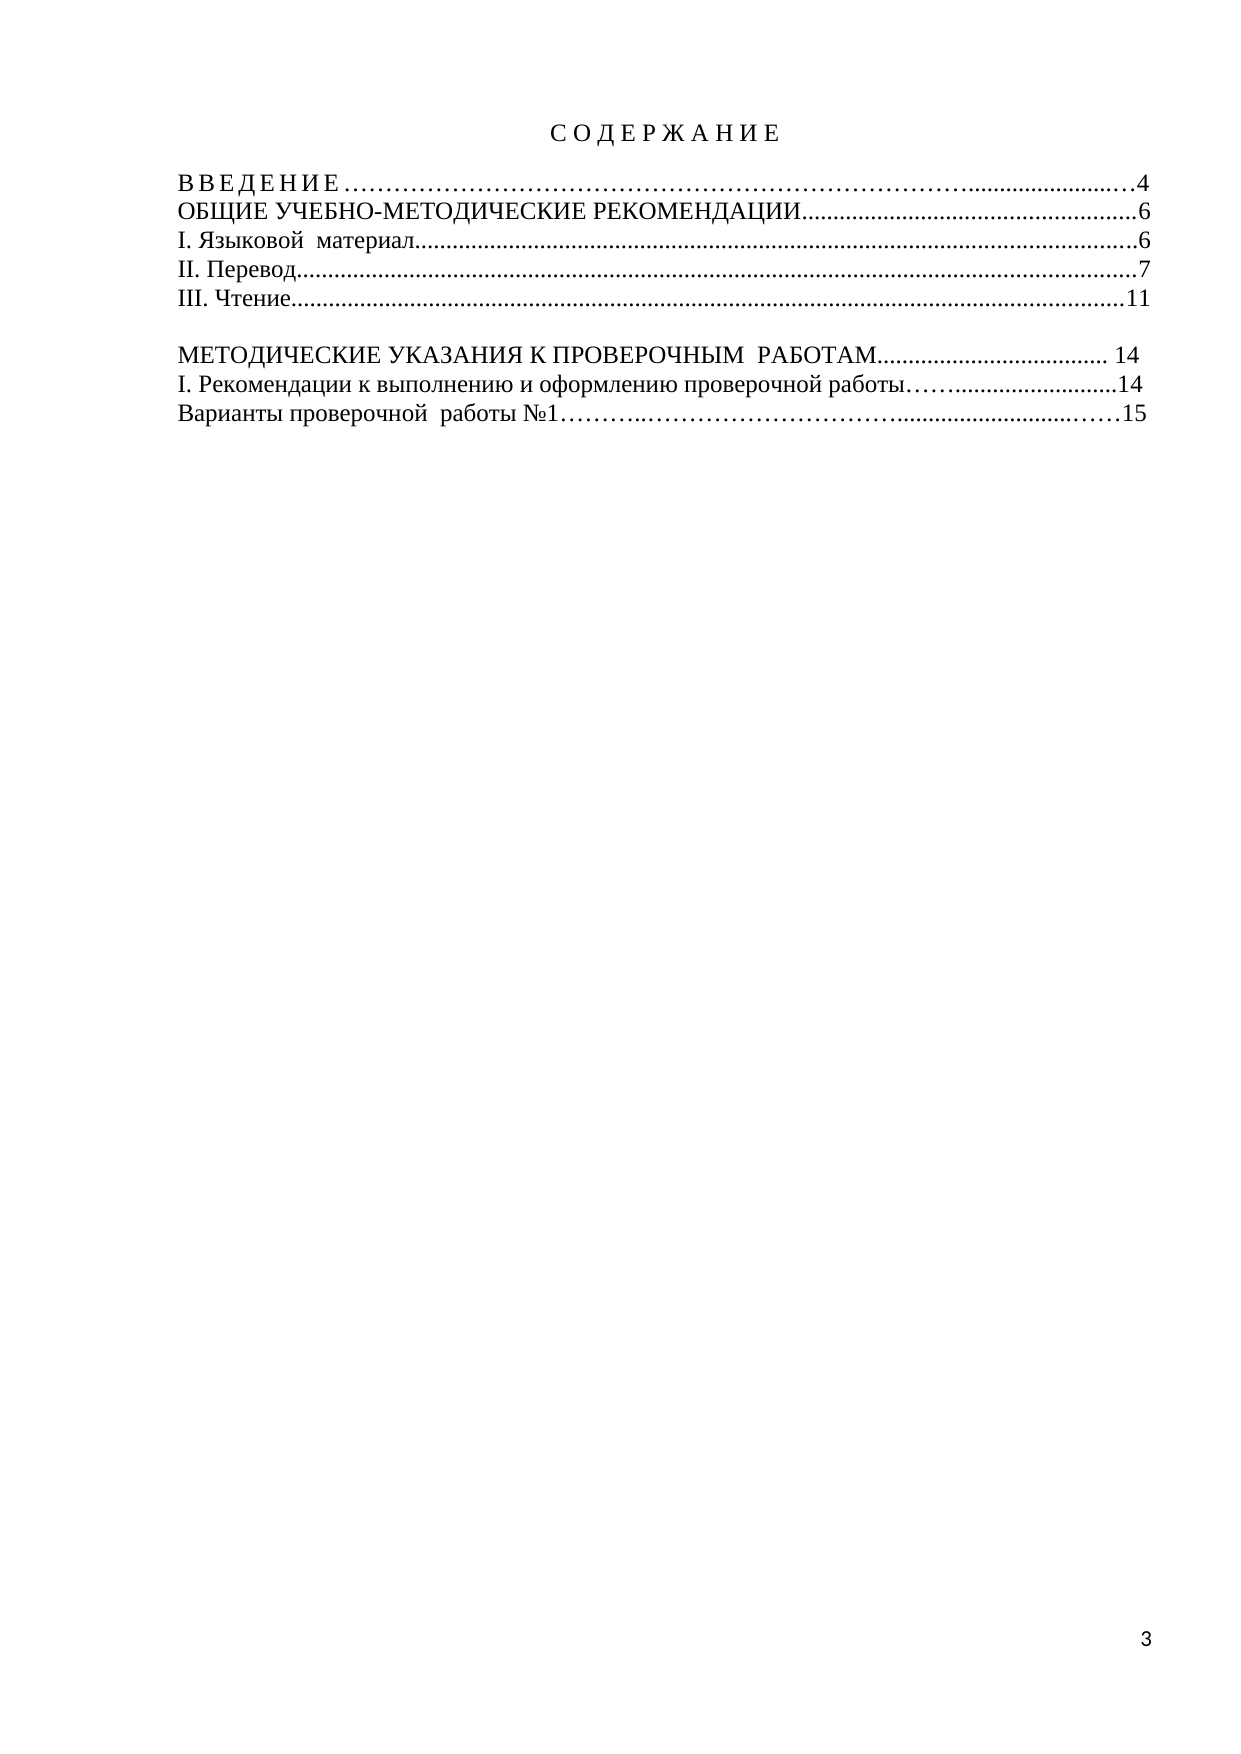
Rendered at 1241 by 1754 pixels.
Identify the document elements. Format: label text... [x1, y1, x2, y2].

text Варианты проверочной работы №1………..…………………………............................……15 [177, 398, 1152, 426]
text I. Рекомендации к выполнению и оформлению проверочной работы……..........................14 [177, 369, 1152, 398]
text I. Языковой материал ..6 [177, 225, 1152, 254]
text ВВЕДЕНИЕ………………………………………………………………….......................…4 [177, 168, 1152, 196]
text II. Перевод 7 [177, 254, 1152, 283]
text СОДЕРЖАНИЕ [177, 118, 1152, 147]
text III. Чтение 11 [177, 283, 1152, 311]
text ОБЩИЕ УЧЕБНО-МЕТОДИЧЕСКИЕ РЕКОМЕНДАЦИИ 6 [177, 196, 1152, 225]
text МЕТОДИЧЕСКИЕ УКАЗАНИЯ К ПРОВЕРОЧНЫМ РАБОТАМ..................................... 14 [177, 340, 1152, 369]
